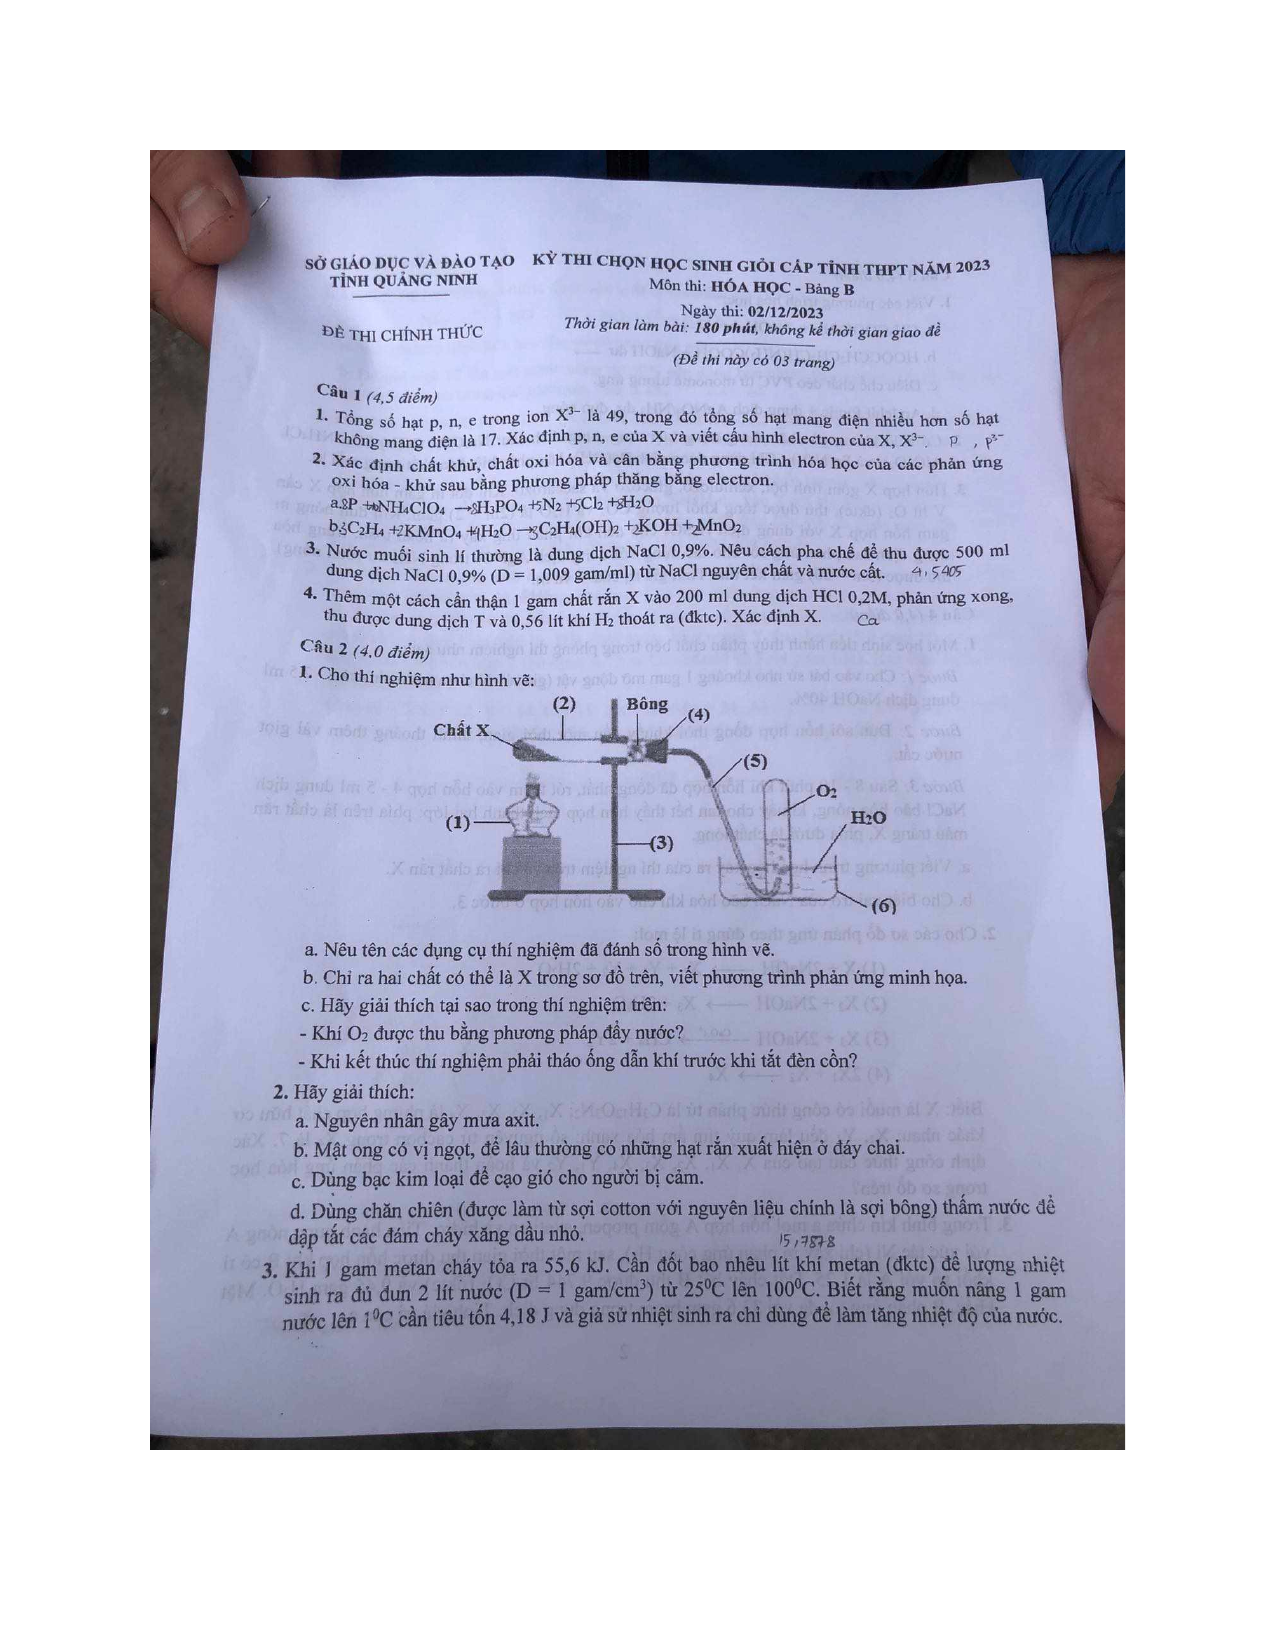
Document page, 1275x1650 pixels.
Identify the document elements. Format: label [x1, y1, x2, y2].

picture [150, 150, 1125, 1450]
